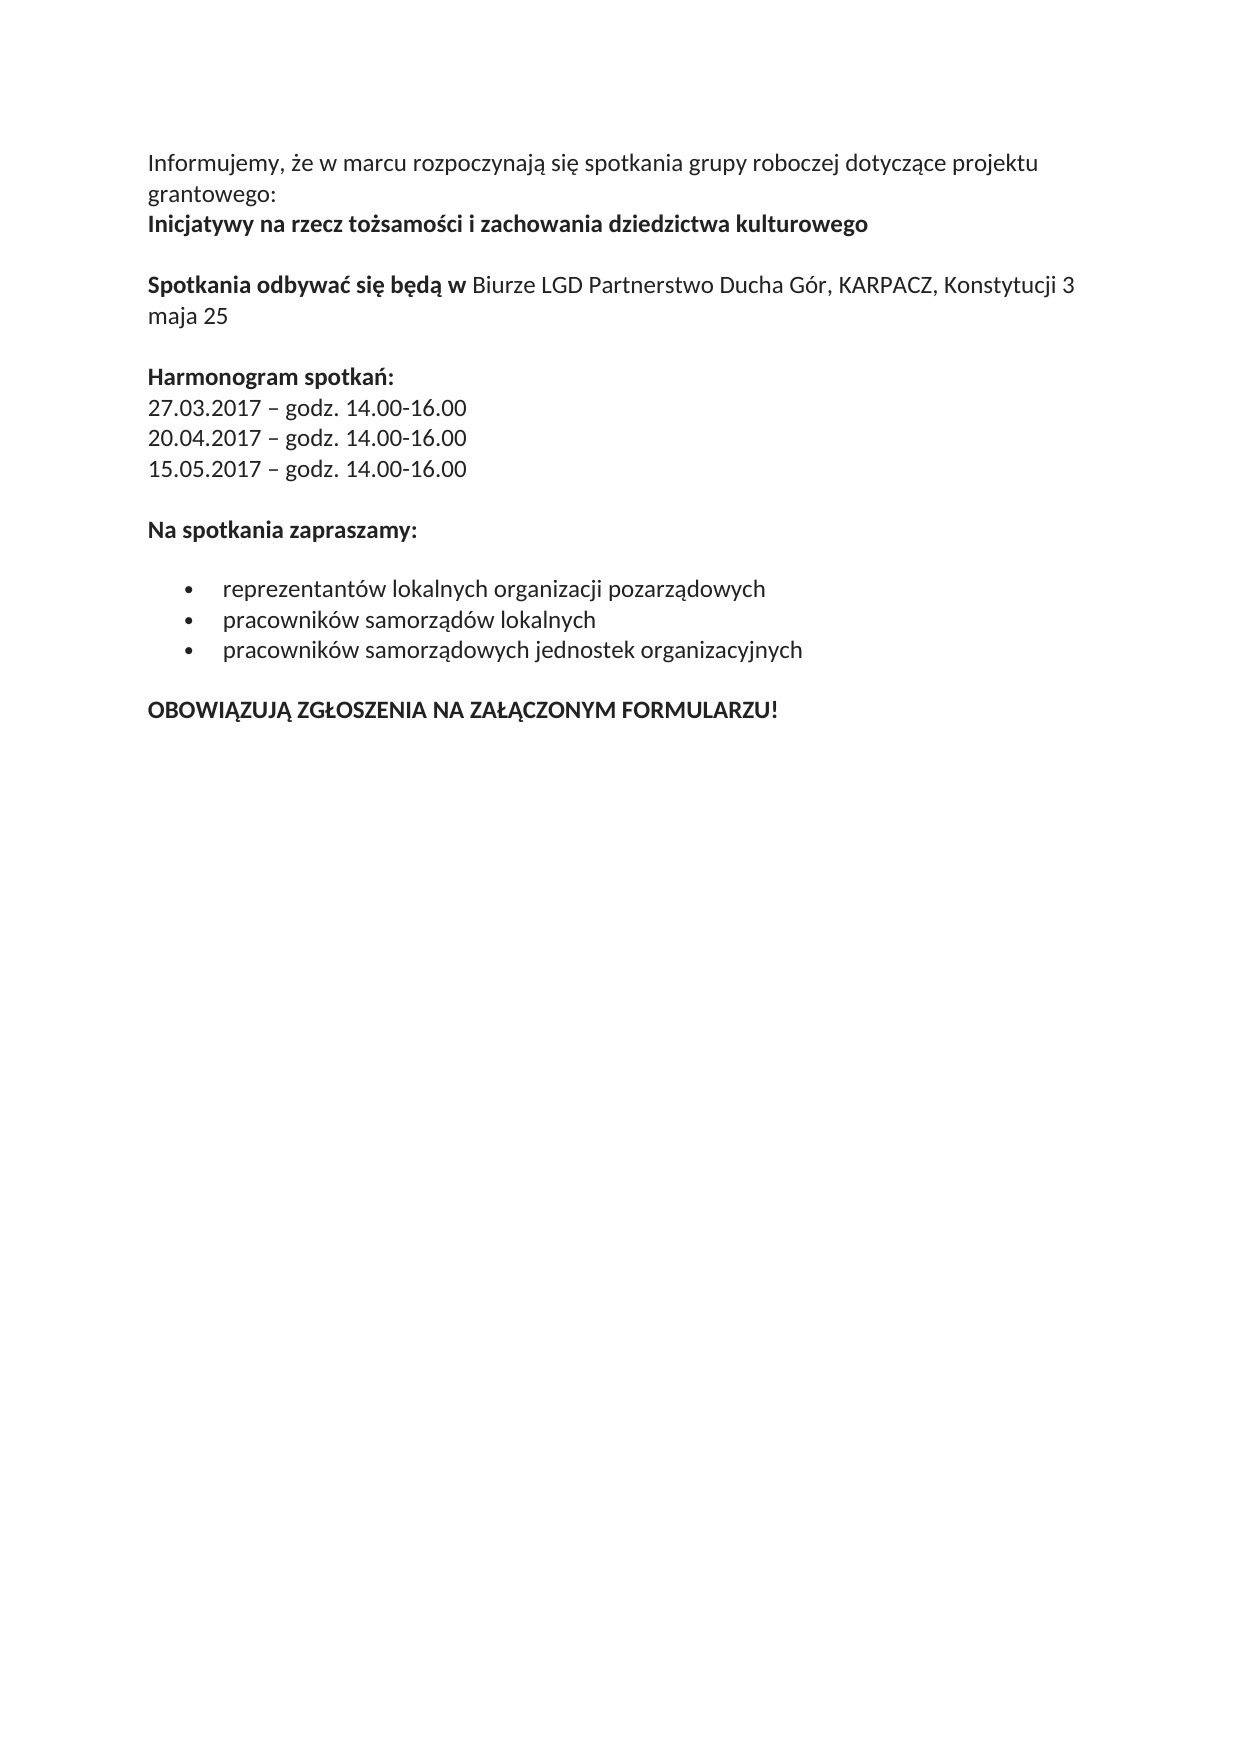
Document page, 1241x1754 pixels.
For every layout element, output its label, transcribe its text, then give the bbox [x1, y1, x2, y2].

list reprezentantów lokalnych organizacji pozarządowych [185, 573, 1093, 604]
list pracowników samorządowych jednostek organizacyjnych [185, 634, 1093, 665]
text OBOWIĄZUJĄ ZGŁOSZENIA NA ZAŁĄCZONYM FORMULARZU! [148, 694, 1093, 725]
text 15.05.2017 – godz. 14.00-16.00 [148, 453, 1093, 483]
text Informujemy, że w marcu rozpoczynają się spotkania grupy roboczej dotyczące projektu grantowego: [277, 148, 1093, 209]
text Inicjatywy na rzecz tożsamości i zachowania dziedzictwa kulturowego [148, 209, 1093, 239]
text 20.04.2017 – godz. 14.00-16.00 [148, 422, 1093, 453]
list pracowników samorządów lokalnych [185, 604, 1093, 634]
text Na spotkania zapraszamy: [148, 514, 1093, 544]
text Spotkania odbywać się będą w Biurze LGD Partnerstwo Ducha Gór, KARPACZ, Konstytucji 3 maja 25 [148, 270, 1093, 331]
text Harmonogram spotkań: [148, 361, 1093, 392]
text 27.03.2017 – godz. 14.00-16.00 [148, 392, 1093, 422]
